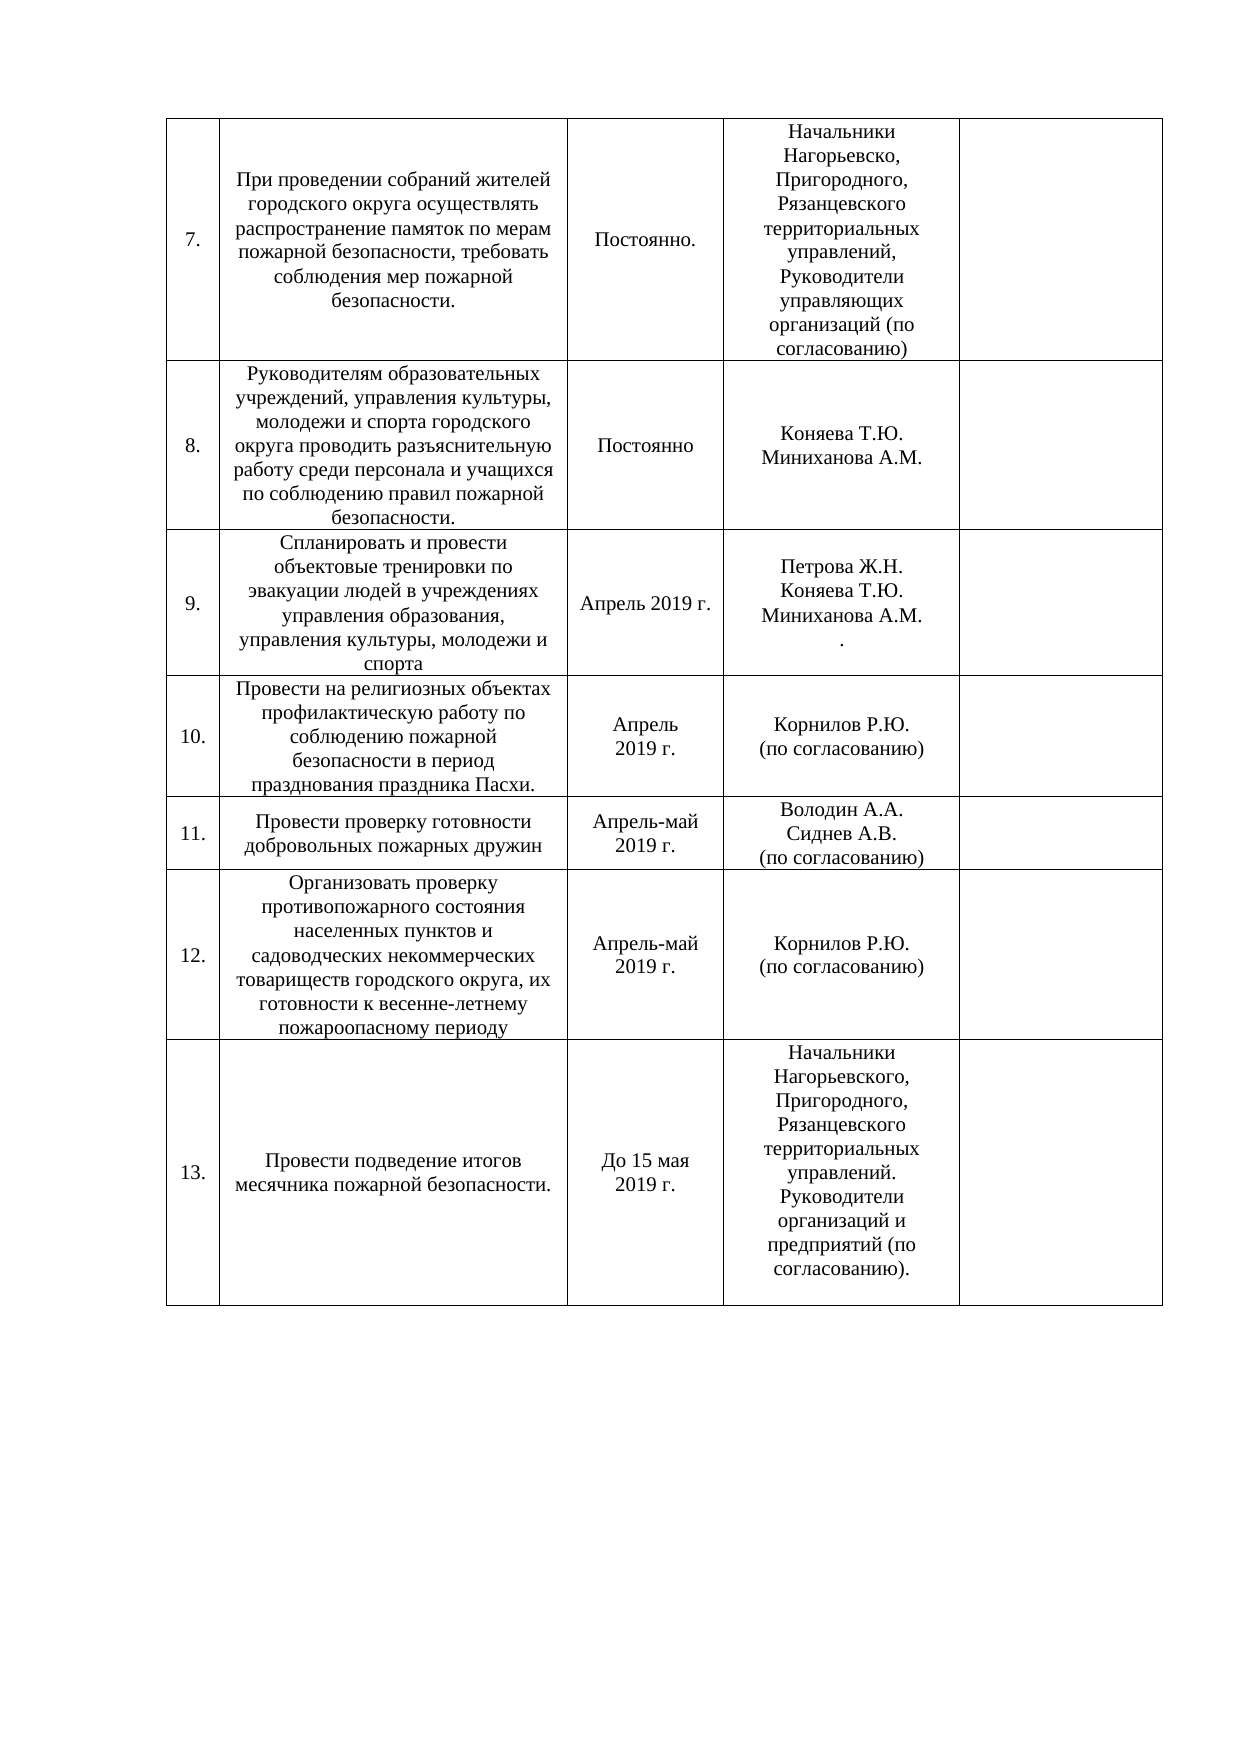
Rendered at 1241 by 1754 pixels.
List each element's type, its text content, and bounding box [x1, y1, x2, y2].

table_cell [960, 530, 1162, 675]
table_cell Постоянно. [568, 119, 723, 360]
table_cell [960, 676, 1162, 796]
table_cell 8. [167, 361, 219, 529]
table_cell Володин А.А. Сиднев А.В. (по согласованию) [724, 797, 959, 869]
table_cell Апрель-май 2019 г. [568, 870, 723, 1039]
table_cell Провести подведение итогов месячника пожарной безопасности. [220, 1040, 567, 1304]
table_cell 9. [167, 530, 219, 675]
table_cell [960, 797, 1162, 869]
table_cell 7. [167, 119, 219, 360]
table_cell Апрель 2019 г. [568, 676, 723, 796]
table_cell Спланировать и провести объектовые тренировки по эвакуации людей в учреждениях управления образования, управления культуры, молодежи и спорта [220, 530, 567, 675]
table_cell Корнилов Р.Ю. (по согласованию) [724, 676, 959, 796]
table_cell Начальники Нагорьевско, Пригородного, Рязанцевского территориальных управлений, Руководители управляющих организаций (по согласованию) [724, 119, 959, 360]
table_cell [960, 361, 1162, 529]
table_cell Апрель-май 2019 г. [568, 797, 723, 869]
table_cell Корнилов Р.Ю. (по согласованию) [724, 870, 959, 1039]
table_cell 10. [167, 676, 219, 796]
table_cell Постоянно [568, 361, 723, 529]
table_cell Петрова Ж.Н. Коняева Т.Ю. Миниханова А.М. . [724, 530, 959, 675]
table_cell До 15 мая 2019 г. [568, 1040, 723, 1304]
table_cell Коняева Т.Ю. Миниханова А.М. [724, 361, 959, 529]
table_cell Провести на религиозных объектах профилактическую работу по соблюдению пожарной безопасности в период празднования праздника Пасхи. [220, 676, 567, 796]
table_cell При проведении собраний жителей городского округа осуществлять распространение памяток по мерам пожарной безопасности, требовать соблюдения мер пожарной безопасности. [220, 119, 567, 360]
table_cell [960, 1040, 1162, 1304]
table_cell Руководителям образовательных учреждений, управления культуры, молодежи и спорта городского округа проводить разъяснительную работу среди персонала и учащихся по соблюдению правил пожарной безопасности. [220, 361, 567, 529]
table_cell Апрель 2019 г. [568, 530, 723, 675]
table_cell [960, 870, 1162, 1039]
table_cell 13. [167, 1040, 219, 1304]
table_cell Начальники Нагорьевского, Пригородного, Рязанцевского территориальных управлений. Руководители организаций и предприятий (по согласованию). [724, 1040, 959, 1304]
table_cell 12. [167, 870, 219, 1039]
table_cell [960, 119, 1162, 360]
table_cell 11. [167, 797, 219, 869]
table_cell Организовать проверку противопожарного состояния населенных пунктов и садоводческих некоммерческих товариществ городского округа, их готовности к весенне-летнему пожароопасному периоду [220, 870, 567, 1039]
table_cell Провести проверку готовности добровольных пожарных дружин [220, 797, 567, 869]
